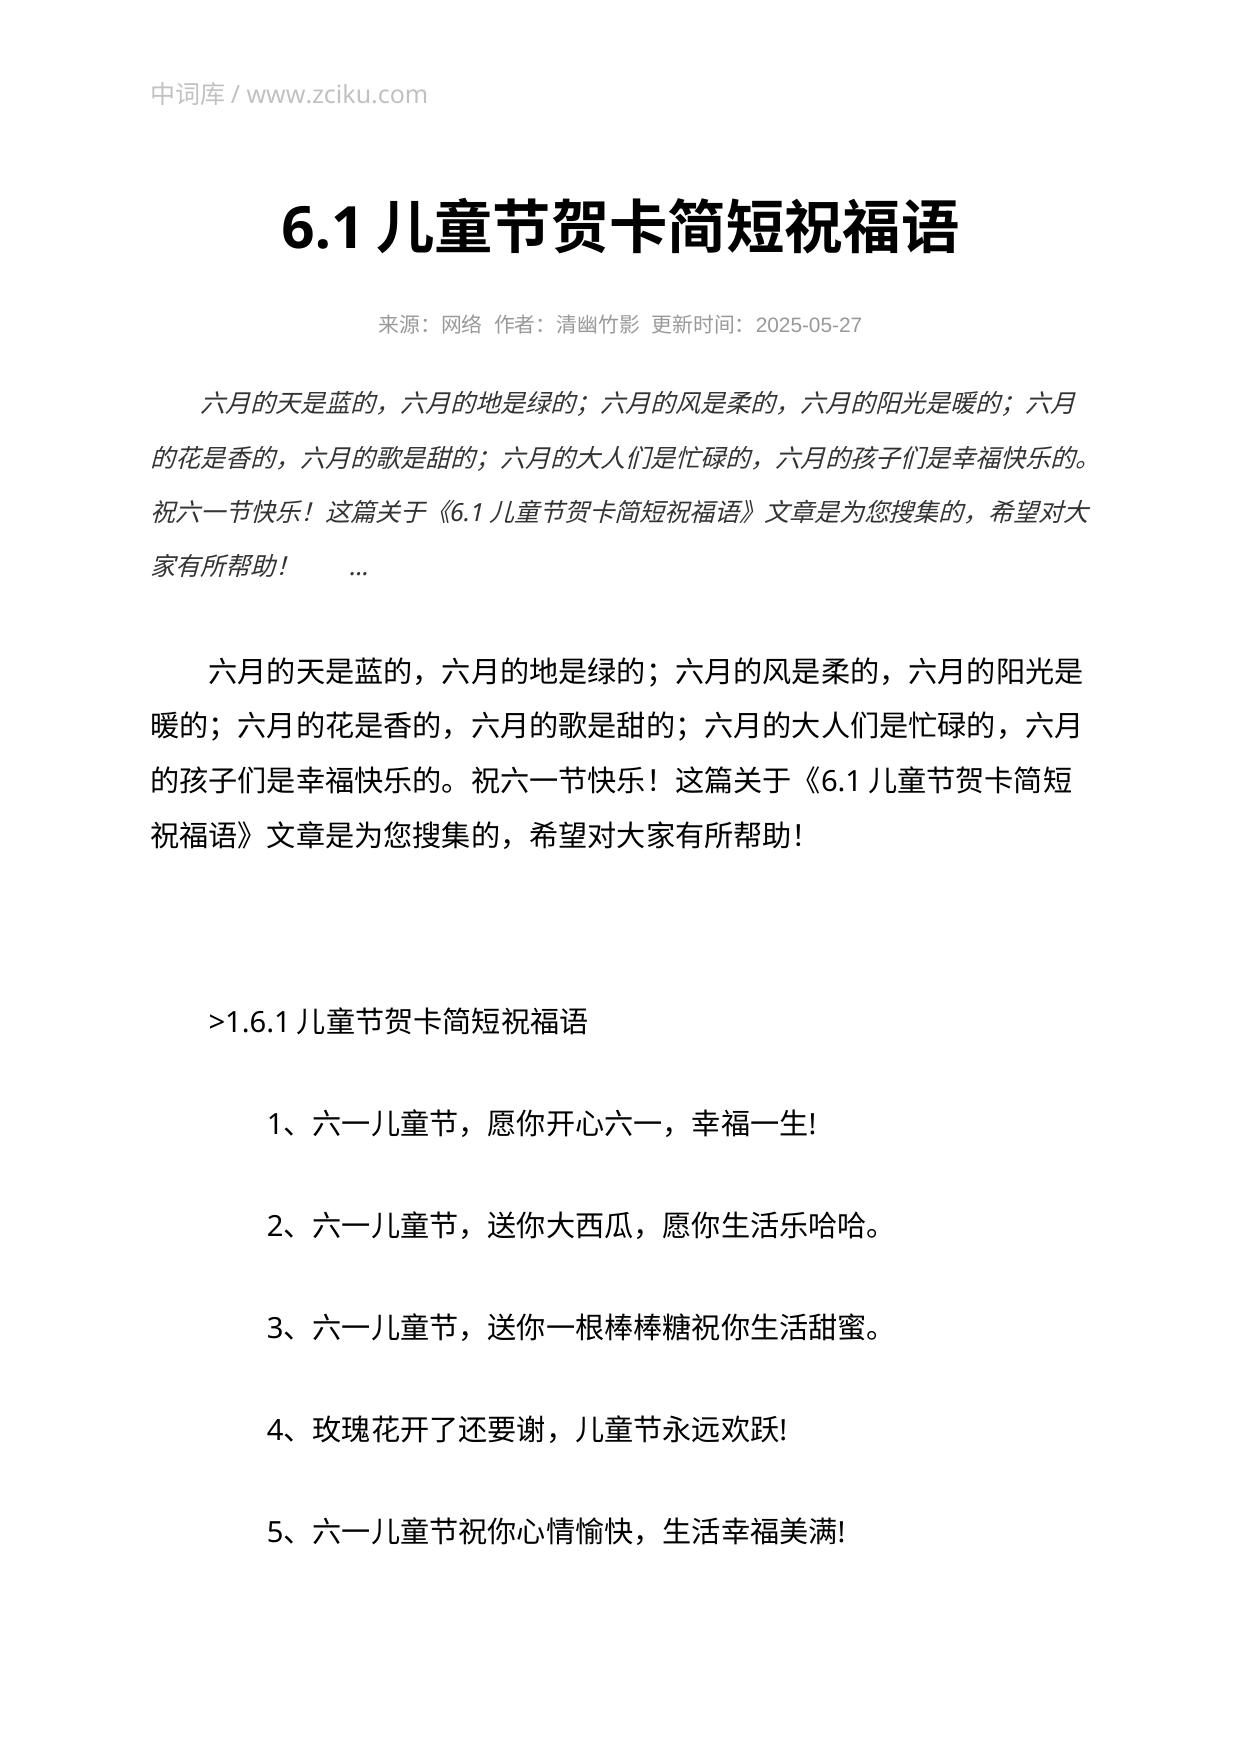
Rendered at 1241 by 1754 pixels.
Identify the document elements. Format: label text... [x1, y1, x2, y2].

text 5、六一儿童节祝你心情愉快，生活幸福美满! [150, 1509, 1090, 1551]
text 六月的天是蓝的，六月的地是绿的；六月的风是柔的，六月的阳光是暖的；六月的花是香的，六月的歌是甜的；六月的大人们是忙碌的，六月的孩子们是幸福快乐的。祝六一节快乐！这篇关于《6.1儿童节贺卡简短祝福语》文章是为您搜集的，希望对大家有所帮助！ ... [150, 384, 1090, 583]
text 来源：网络 作者：清幽竹影 更新时间：2025-05-27 [150, 313, 1090, 337]
text 1、六一儿童节，愿你开心六一，幸福一生! [150, 1101, 1090, 1143]
text 2、六一儿童节，送你大西瓜，愿你生活乐哈哈。 [150, 1203, 1090, 1245]
subtitle 6.1儿童节贺卡简短祝福语 [150, 181, 1090, 266]
text >1.6.1儿童节贺卡简短祝福语 [150, 999, 1090, 1041]
text 3、六一儿童节，送你一根棒棒糖祝你生活甜蜜。 [150, 1305, 1090, 1347]
text 4、玫瑰花开了还要谢，儿童节永远欢跃! [150, 1407, 1090, 1449]
text 六月的天是蓝的，六月的地是绿的；六月的风是柔的，六月的阳光是暖的；六月的花是香的，六月的歌是甜的；六月的大人们是忙碌的，六月的孩子们是幸福快乐的。祝六一节快乐！这篇关于《6.1儿童节贺卡简短祝福语》文章是为您搜集的，希望对大家有所帮助！ [150, 648, 1090, 855]
